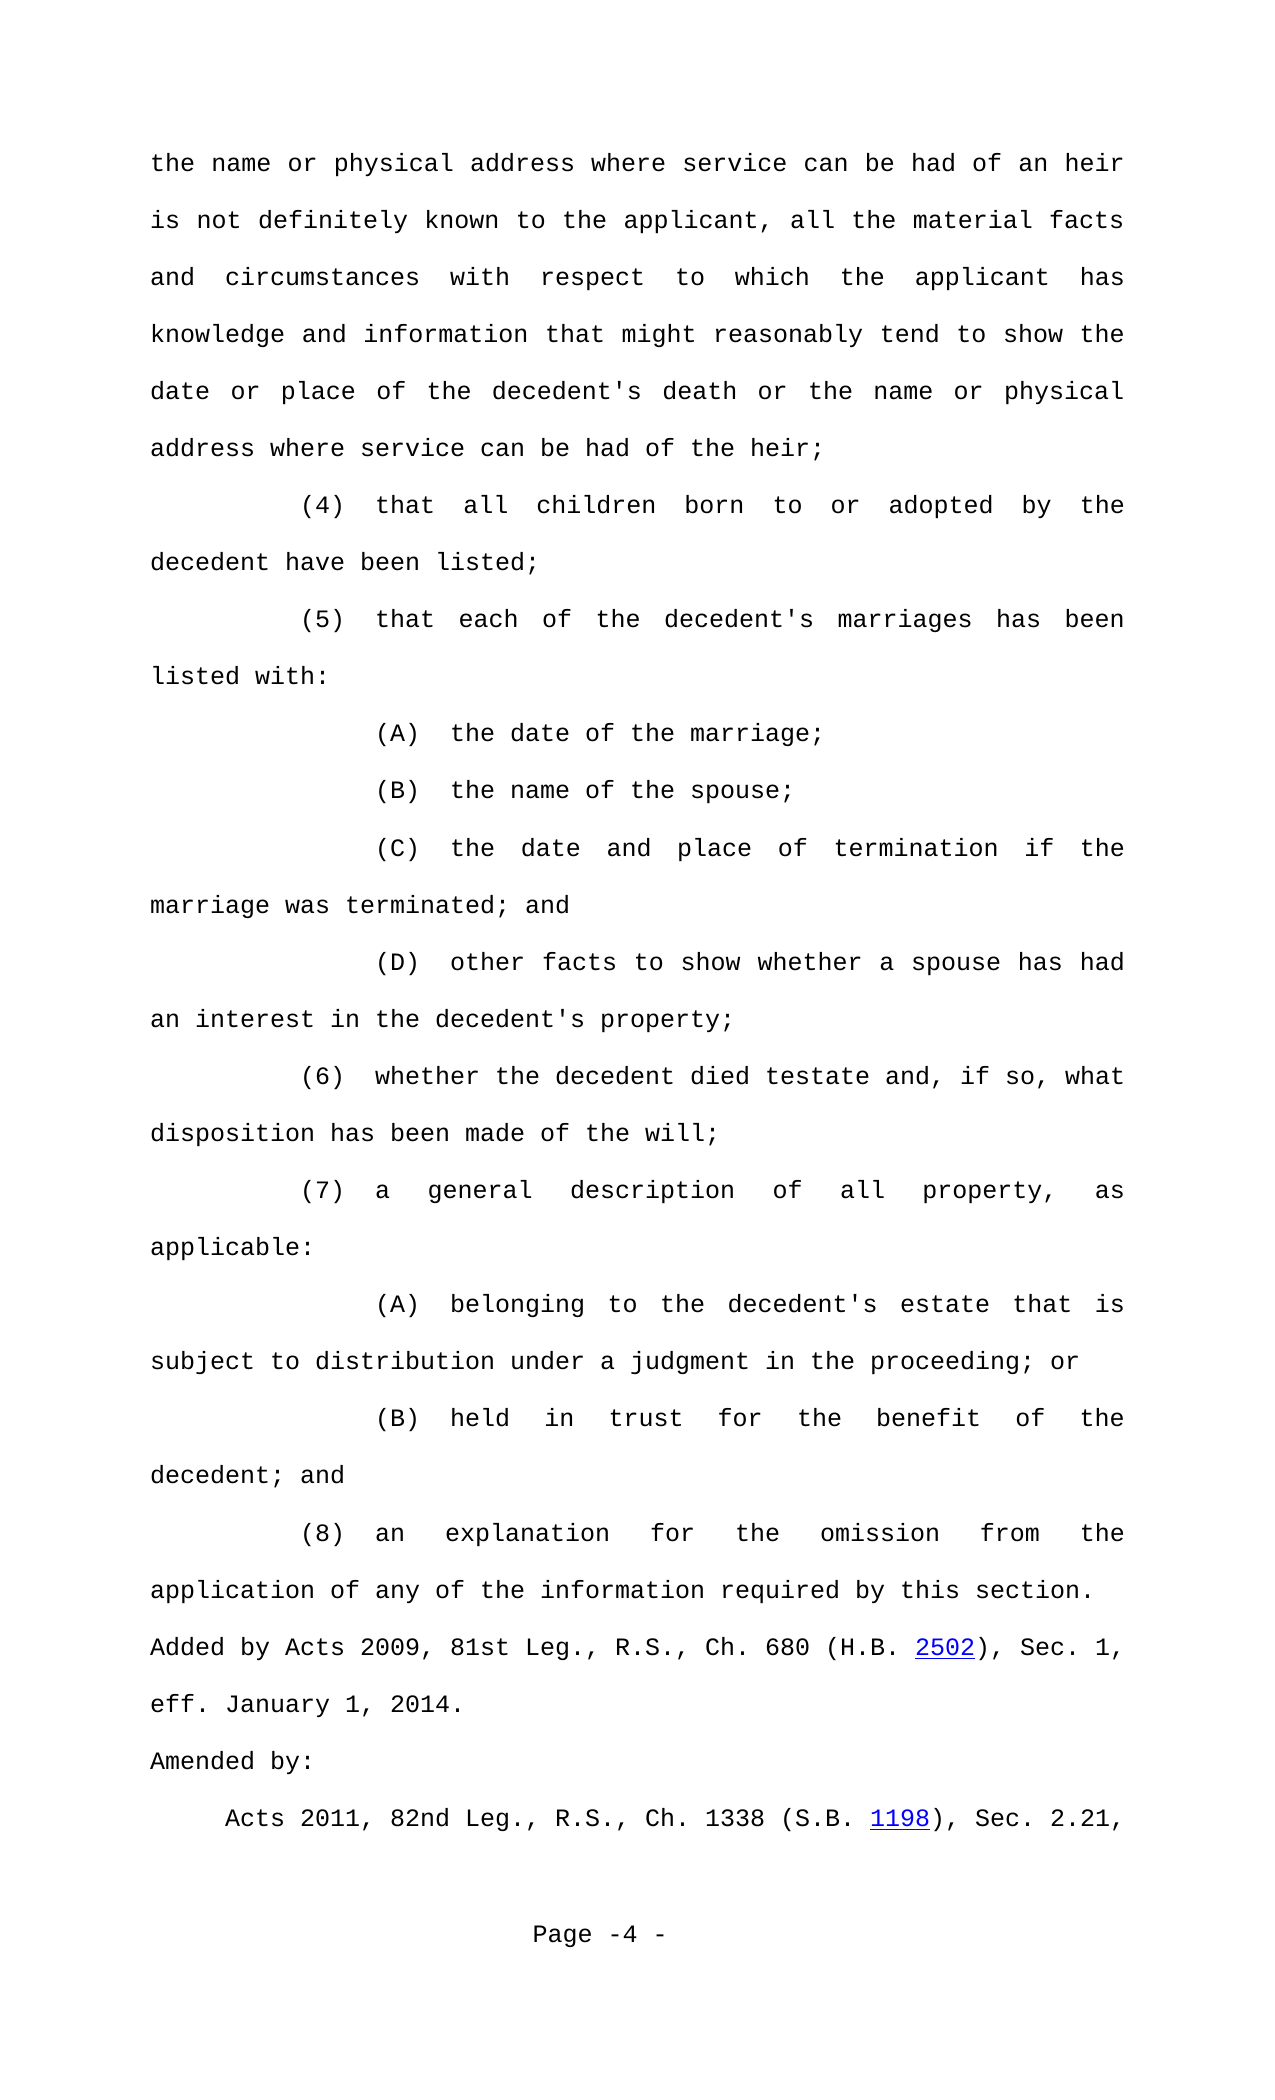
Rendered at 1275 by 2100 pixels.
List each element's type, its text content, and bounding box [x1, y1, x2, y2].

text (8) an explanation for the omission from the application of any of the information required by this section. [150, 1520, 1125, 1606]
text (B) held in trust for the benefit of the decedent; and [150, 1406, 1125, 1491]
text (A) the date of the marriage; [150, 721, 1125, 749]
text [150, 1805, 1125, 1834]
text (A) belonging to the decedent's estate that is subject to distribution under a judgment in the proceeding; or [150, 1292, 1125, 1377]
text (6) whether the decedent died testate and, if so, what disposition has been made of the will; [150, 1063, 1125, 1149]
text (D) other facts to show whether a spouse has had an interest in the decedent's property; [150, 949, 1125, 1035]
text Amended by: [150, 1748, 1125, 1777]
text (B) the name of the spouse; [150, 778, 1125, 806]
text (4) that all children born to or adopted by the decedent have been listed; [150, 492, 1125, 578]
text (7) a general description of all property, as applicable: [150, 1177, 1125, 1263]
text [150, 150, 1125, 464]
text Added by Acts 2009, 81st Leg., R.S., Ch. 680 (H.B. 2502), Sec. 1, eff. January 1, 2014. [150, 1634, 1125, 1720]
text (C) the date and place of termination if the marriage was terminated; and [150, 835, 1125, 921]
text (5) that each of the decedent's marriages has been listed with: [150, 607, 1125, 692]
